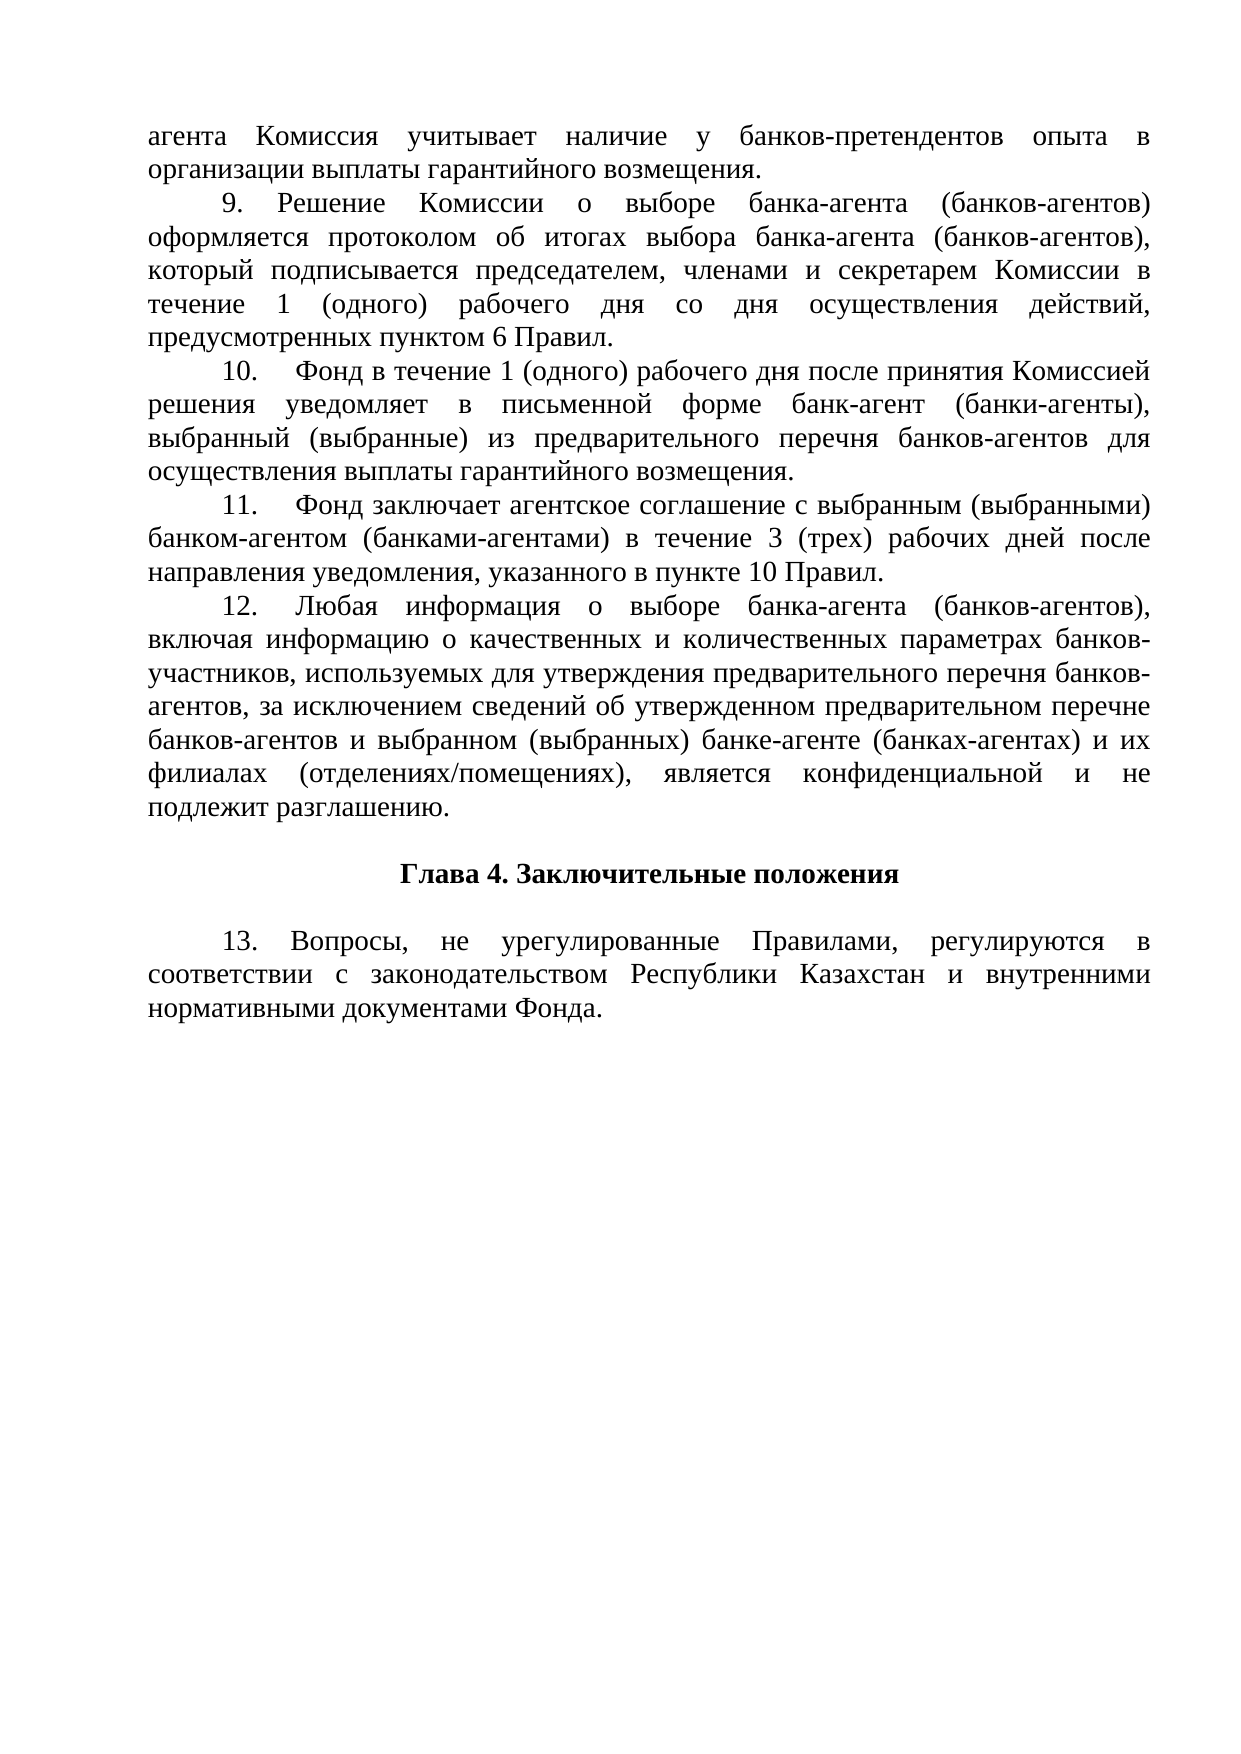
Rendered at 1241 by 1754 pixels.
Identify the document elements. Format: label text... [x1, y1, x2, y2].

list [148, 118, 1152, 185]
text 10. Фонд в течение 1 (одного) рабочего дня после принятия Комиссией решения уведомляет в письменной форме банк-агент (банки-агенты), выбранный (выбранные) из предварительного перечня банков-агентов для осуществления выплаты гарантийного возмещения. [148, 353, 1152, 487]
text 11. Фонд заключает агентское соглашение с выбранным (выбранными) банком-агентом (банками-агентами) в течение 3 (трех) рабочих дней после направления уведомления, указанного в пункте 10 Правил. [148, 487, 1152, 588]
list 9. Решение Комиссии о выборе банка-агента (банков-агентов) оформляется протоколом об итогах выбора банка-агента (банков-агентов), который подписывается председателем, членами и секретарем Комиссии в течение 1 (одного) рабочего дня со дня осуществления действий, предусмотренных пунктом 6 Правил. [148, 185, 1152, 353]
list 12. Любая информация о выборе банка-агента (банков-агентов), включая информацию о качественных и количественных параметрах банков-участников, используемых для утверждения предварительного перечня банков-агентов, за исключением сведений об утвержденном предварительном перечне банков-агентов и выбранном (выбранных) банке-агенте (банках-агентах) и их филиалах (отделениях/помещениях), является конфиденциальной и не подлежит разглашению. [148, 588, 1152, 822]
list 13. Вопросы, не урегулированные Правилами, регулируются в соответствии с законодательством Республики Казахстан и внутренними нормативными документами Фонда. [148, 923, 1152, 1024]
text Глава 4. Заключительные положения [148, 856, 1152, 889]
